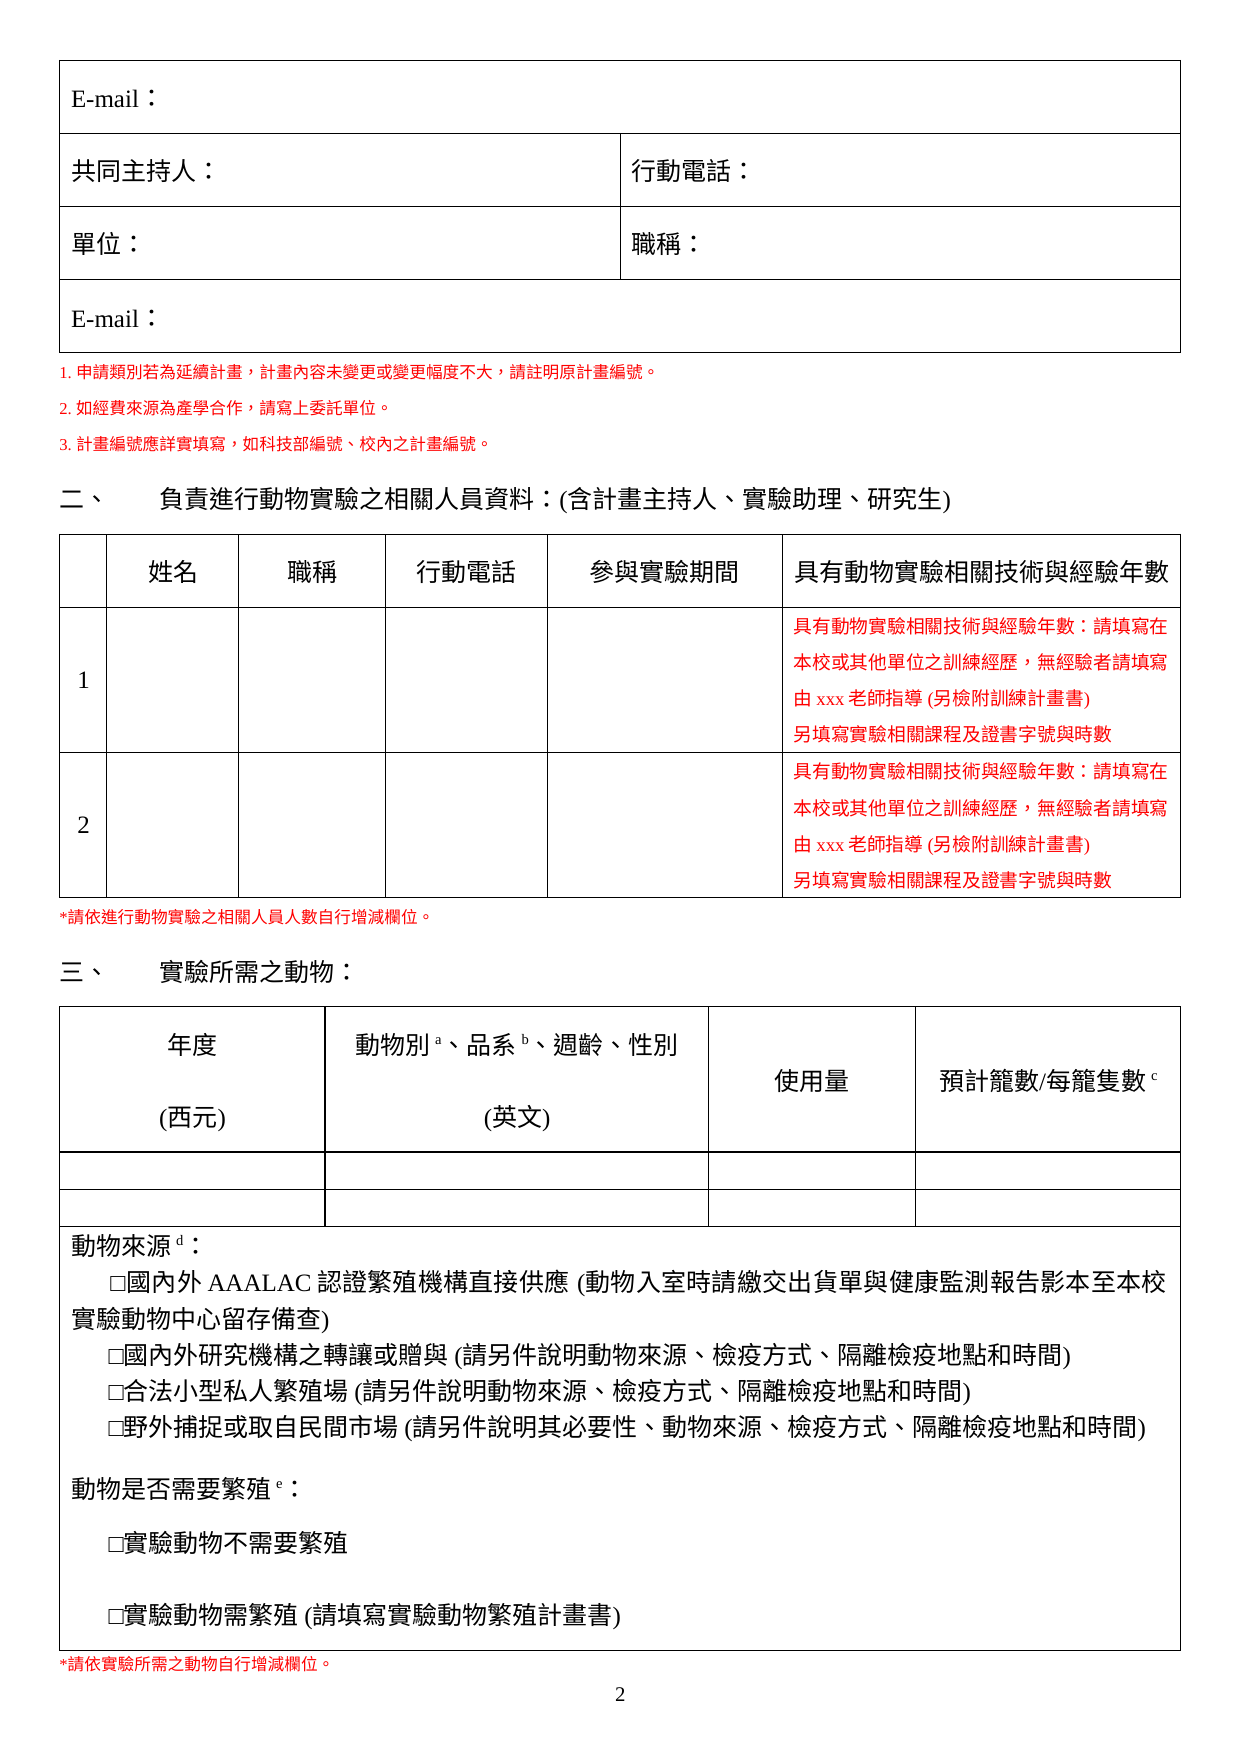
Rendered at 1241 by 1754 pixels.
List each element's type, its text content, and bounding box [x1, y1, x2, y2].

table_header 姓名 [107, 535, 238, 607]
table_header 具有動物實驗相關技術與經驗年數 [783, 535, 1180, 607]
table_header 參與實驗期間 [548, 535, 782, 607]
text 3. 計畫編號應詳實填寫，如科技部編號、校內之計畫編號。 [59, 425, 1181, 461]
table_cell [548, 753, 782, 897]
text *請依實驗所需之動物自行增減欄位。 [59, 1651, 1181, 1675]
table_cell [916, 1153, 1180, 1188]
table_header 職稱 [239, 535, 385, 607]
text 2. 如經費來源為產學合作，請寫上委託單位。 [59, 389, 1181, 425]
table_cell 共同主持人： [60, 134, 620, 206]
text *請依進行動物實驗之相關人員人數自行增減欄位。 [59, 898, 1181, 934]
table_cell [916, 1190, 1180, 1226]
table_header 預計籠數/每籠隻數c [916, 1007, 1180, 1151]
table_cell [107, 753, 238, 897]
table_cell [709, 1153, 915, 1188]
list 負責進行動物實驗之相關人員資料：(含計畫主持人、實驗助理、研究生) [59, 461, 1181, 533]
table_cell [386, 753, 547, 897]
table_cell 1 [60, 608, 106, 752]
table_header 動物別a、品系b、週齡、性別 (英文) [326, 1007, 708, 1151]
table_cell [239, 753, 385, 897]
table_cell 具有動物實驗相關技術與經驗年數：請填寫在本校或其他單位之訓練經歷，無經驗者請填寫由 xxx老師指導 (另檢附訓練計畫書) 另填寫實驗相關課程及證書字號與時數 [783, 608, 1180, 752]
text 1. 申請類別若為延續計畫，計畫內容未變更或變更幅度不大，請註明原計畫編號。 [59, 353, 1181, 389]
table_cell [239, 608, 385, 752]
table_cell [326, 1153, 708, 1188]
table_cell 動物來源d： □國內外AAALAC認證繁殖機構直接供應 (動物入室時請繳交出貨單與健康監測報告影本至本校實驗動物中心留存備查) □國內外研究機構之轉讓或贈與 (請另件說明動物來源、檢疫方式、隔離檢疫地點和時間) □合法小型私人繁殖場 (請另件說明動物來源、檢疫方式、隔離檢疫地點和時間) □野外捕捉或取自民間市場 (請另件說明其必要性、動物來源、檢疫方式、隔離檢疫地點和時間) 動物是否需要繁殖e： □實驗動物不需要繁殖 □實驗動物需繁殖 (請填寫實驗動物繁殖計畫書) [60, 1227, 1180, 1649]
table_cell [386, 608, 547, 752]
table_cell 職稱： [621, 207, 1180, 279]
table_cell [60, 1153, 324, 1188]
table_cell 單位： [60, 207, 620, 279]
table_cell [548, 608, 782, 752]
table_cell [107, 608, 238, 752]
table_cell 2 [60, 753, 106, 897]
table_cell 具有動物實驗相關技術與經驗年數：請填寫在本校或其他單位之訓練經歷，無經驗者請填寫由 xxx老師指導 (另檢附訓練計畫書) 另填寫實驗相關課程及證書字號與時數 [783, 753, 1180, 897]
table_cell 行動電話： [621, 134, 1180, 206]
table_cell [326, 1190, 708, 1226]
table_header 年度 (西元) [60, 1007, 324, 1151]
table_cell E-mail： [60, 280, 1180, 352]
table_cell E-mail： [60, 61, 1180, 133]
table_header 使用量 [709, 1007, 915, 1151]
table_header [60, 535, 106, 607]
table_header 行動電話 [386, 535, 547, 607]
table_cell [709, 1190, 915, 1226]
list 實驗所需之動物： [59, 934, 1181, 1006]
table_cell [60, 1190, 324, 1226]
